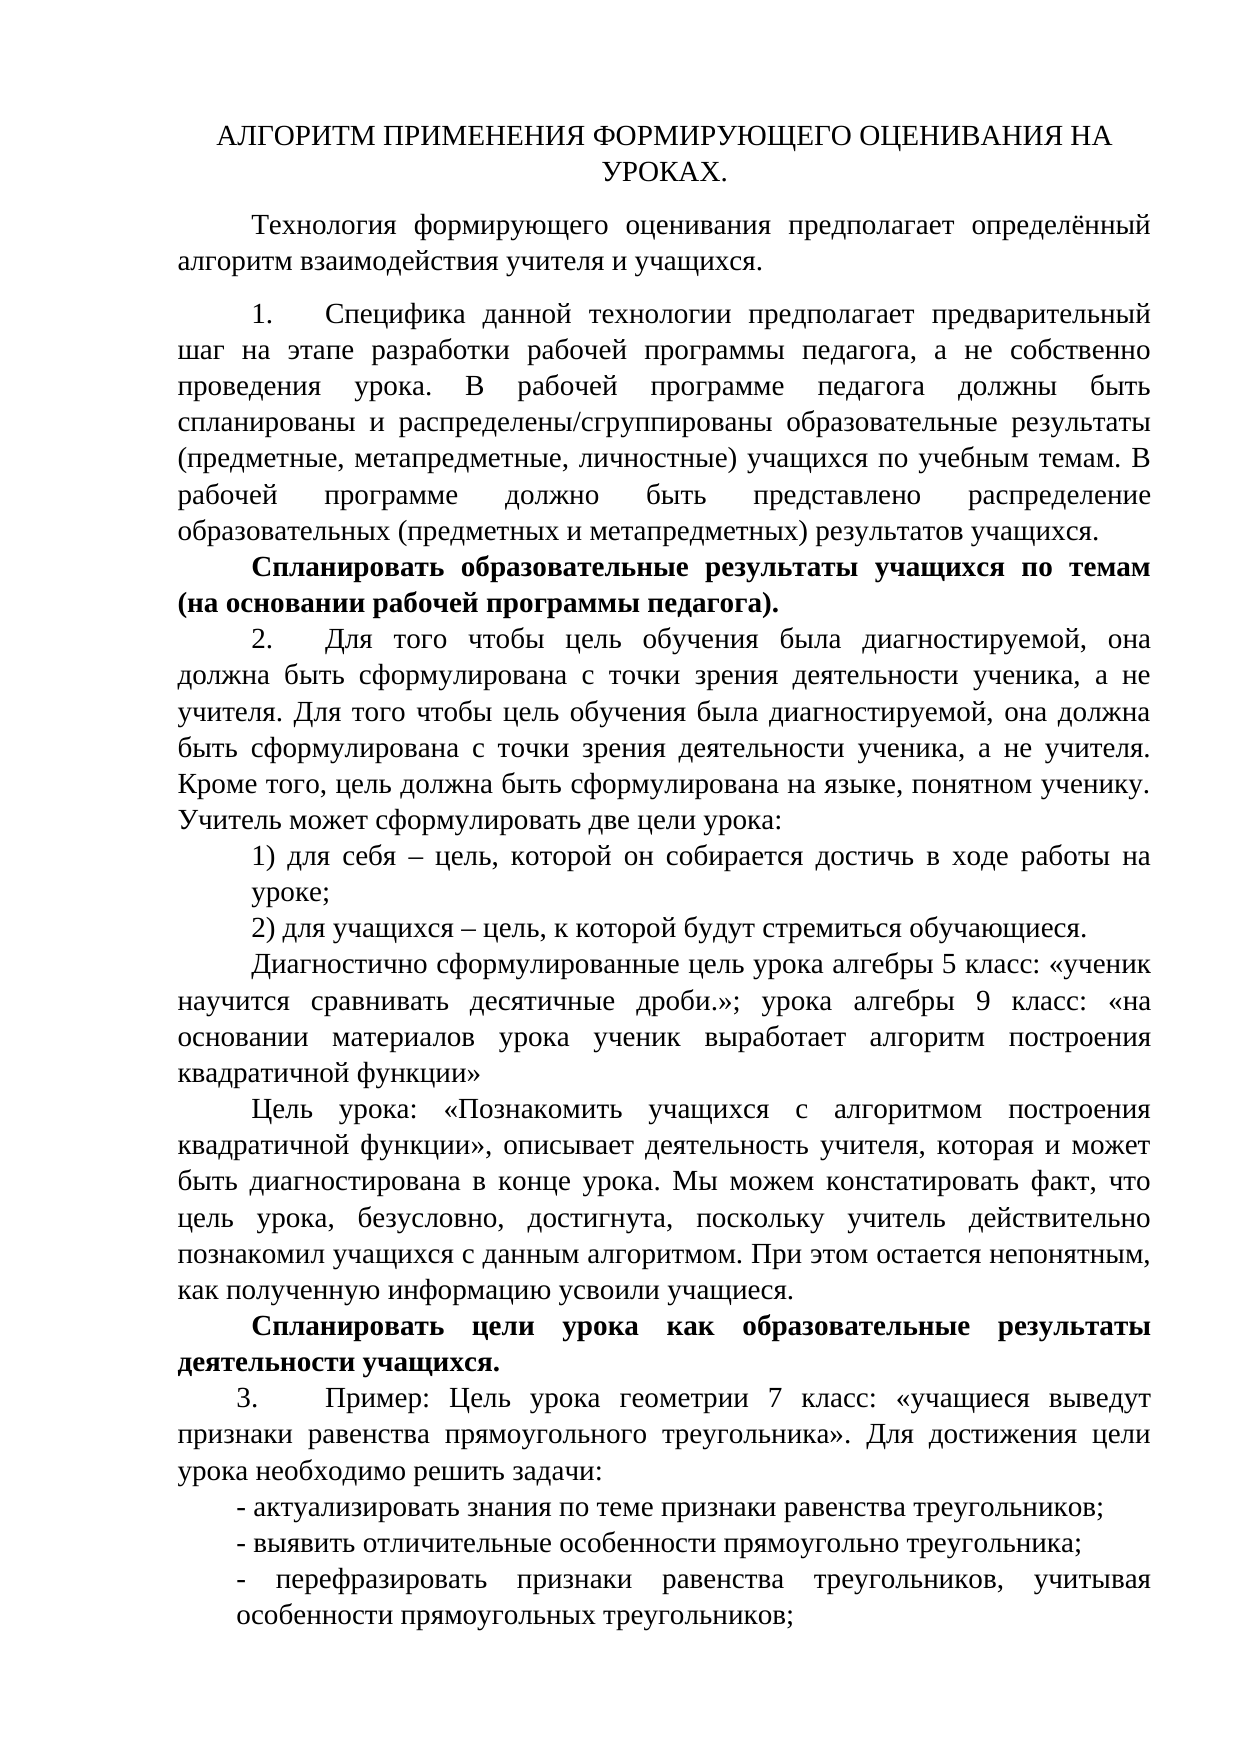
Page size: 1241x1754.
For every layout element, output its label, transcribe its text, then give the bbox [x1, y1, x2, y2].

list - актуализировать знания по теме признаки равенства треугольников; [236, 1489, 1152, 1522]
text Технология формирующего оценивания предполагает определённый алгоритм взаимодействия учителя и учащихся. [177, 207, 1152, 277]
list Спланировать образовательные результаты учащихся по темам (на основании рабочей программы педагога). [177, 549, 1152, 619]
list - перефразировать признаки равенства треугольников, учитывая особенности прямоугольных треугольников; [236, 1561, 1152, 1631]
list 2) для учащихся – цель, к которой будут стремиться обучающиеся. [251, 911, 1152, 944]
list Пример: Цель урока геометрии 7 класс: «учащиеся выведут признаки равенства прямоугольного треугольника». Для достижения цели урока необходимо решить задачи: [177, 1380, 1152, 1486]
list Для того чтобы цель обучения была диагностируемой, она должна быть сформулирована с точки зрения деятельности ученика, а не учителя. Для того чтобы цель обучения была диагностируемой, она должна быть сформулирована с точки зрения деятельности ученика, а не учителя. Кроме того, цель должна быть сформулирована на языке, понятном ученику. Учитель может сформулировать две цели урока: [177, 621, 1152, 836]
list Цель урока: «Познакомить учащихся с алгоритмом построения квадратичной функции», описывает деятельность учителя, которая и может быть диагностирована в конце урока. Мы можем констатировать факт, что цель урока, безусловно, достигнута, поскольку учитель действительно познакомил учащихся с данным алгоритмом. При этом остается непонятным, как полученную информацию усвоили учащиеся. [177, 1091, 1152, 1306]
list Специфика данной технологии предполагает предварительный шаг на этапе разработки рабочей программы педагога, а не собственно проведения урока. В рабочей программе педагога должны быть спланированы и распределены/сгруппированы образовательные результаты (предметные, метапредметные, личностные) учащихся по учебным темам. В рабочей программе должно быть представлено распределение образовательных (предметных и метапредметных) результатов учащихся. [177, 296, 1152, 546]
list - выявить отличительные особенности прямоугольно треугольника; [236, 1525, 1152, 1558]
text АЛГОРИТМ ПРИМЕНЕНИЯ ФОРМИРУЮЩЕГО ОЦЕНИВАНИЯ НА УРОКАХ. [177, 118, 1152, 188]
list Диагностично сформулированные цель урока алгебры 5 класс: «ученик научится сравнивать десятичные дроби.»; урока алгебры 9 класс: «на основании материалов урока ученик выработает алгоритм построения квадратичной функции» [177, 947, 1152, 1089]
list Спланировать цели урока как образовательные результаты деятельности учащихся. [177, 1308, 1152, 1378]
list 1) для себя – цель, которой он собирается достичь в ходе работы на уроке; [251, 838, 1152, 908]
